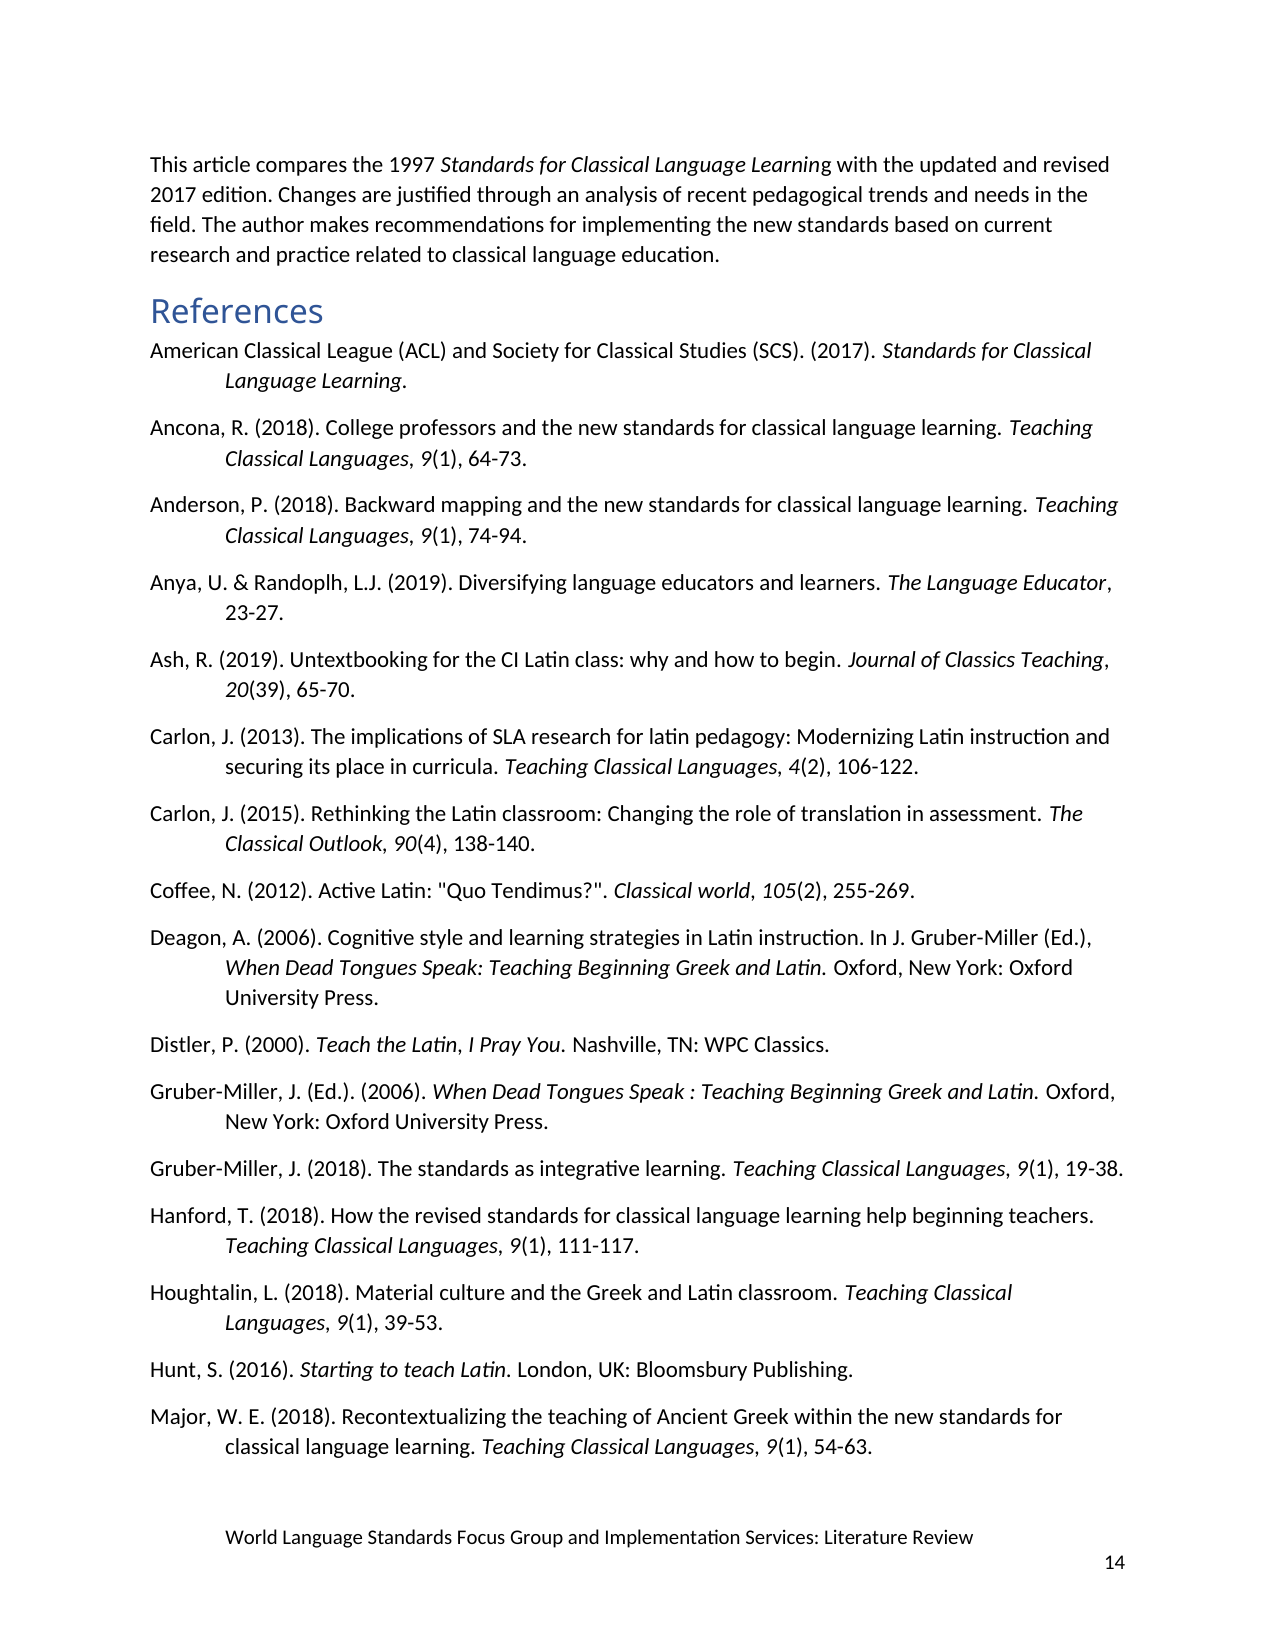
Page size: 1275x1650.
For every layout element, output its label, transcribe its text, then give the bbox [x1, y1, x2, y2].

text This article compares the 1997 Standards for Classical Language Learning with the updated and revised 2017 edition. Changes are justified through an analysis of recent pedagogical trends and needs in the field. The author makes recommendations for implementing the new standards based on current research and practice related to classical language education. [150, 150, 1125, 269]
